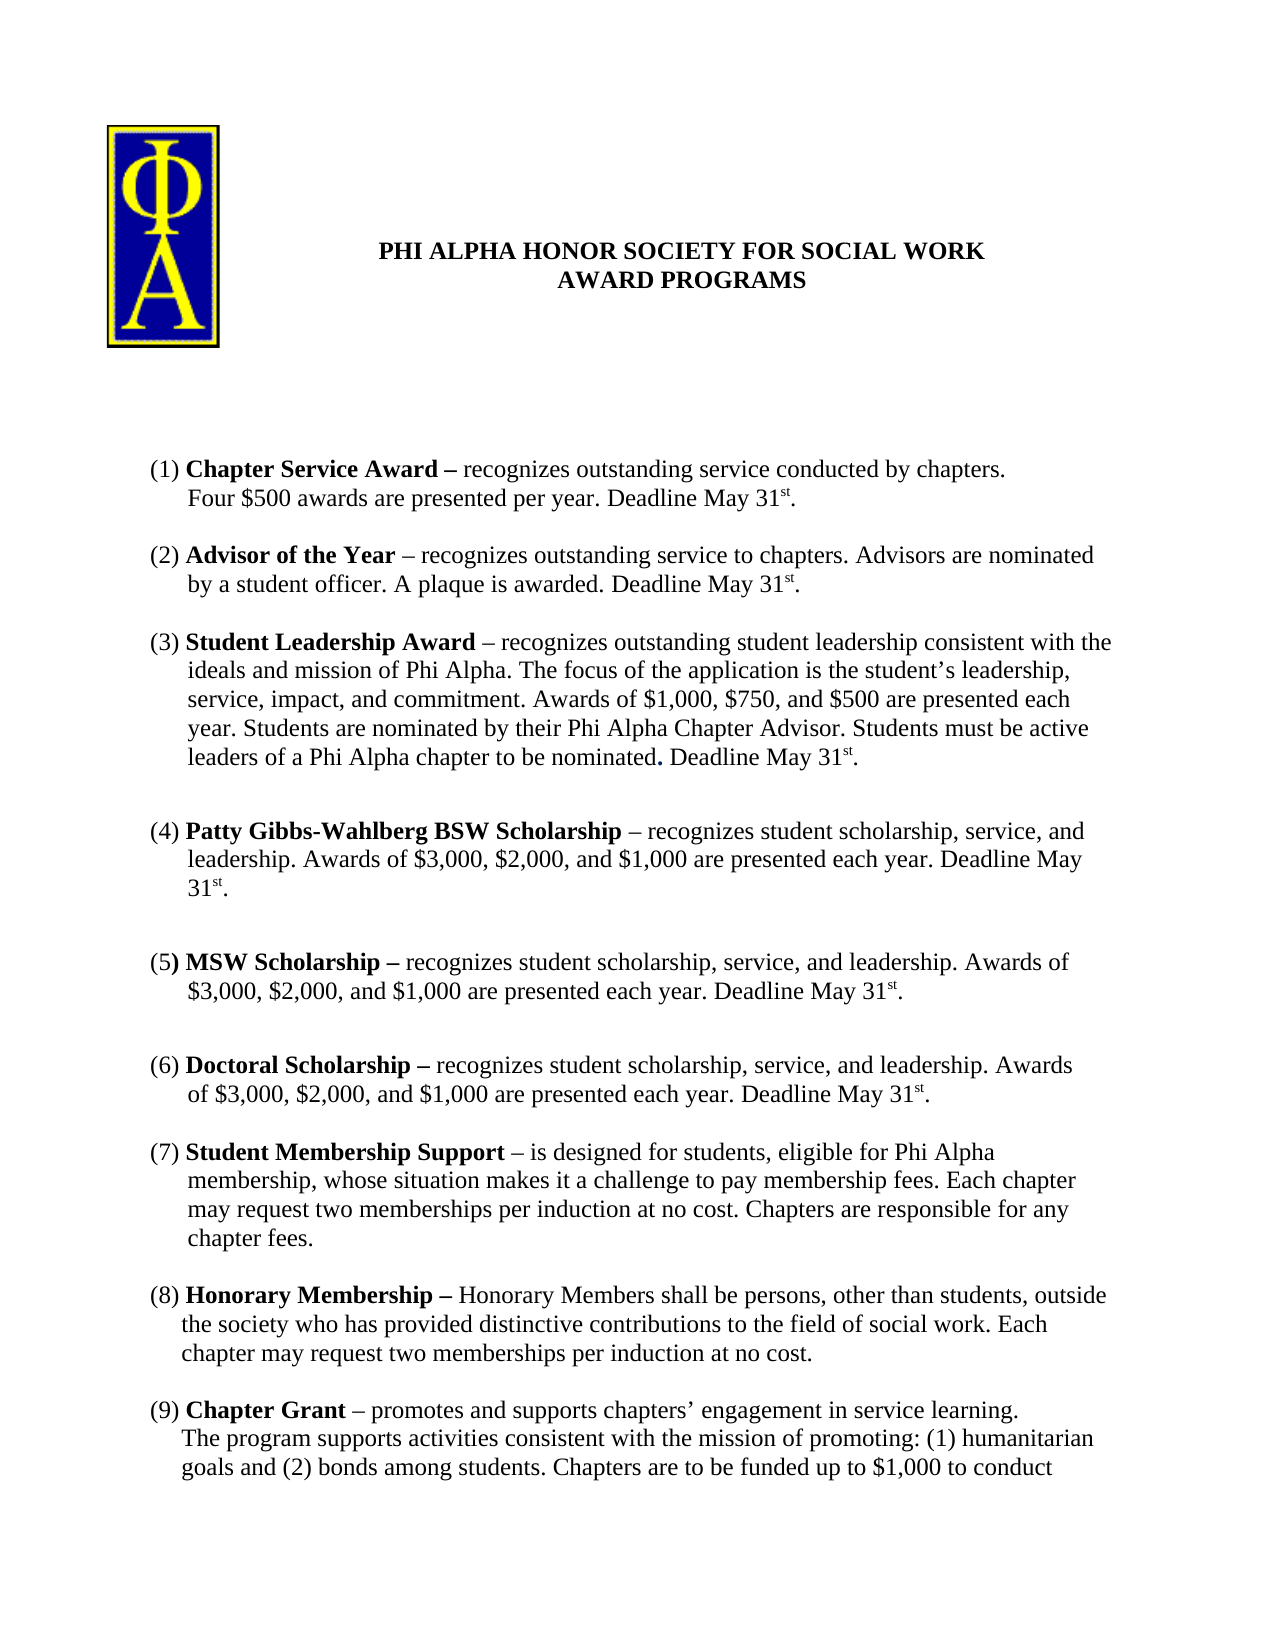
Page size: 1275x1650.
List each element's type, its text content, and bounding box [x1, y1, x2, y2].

subtitle goals and (2) bonds among students. Chapters are to be funded up to $1,000 to conduct [150, 1452, 1125, 1481]
subtitle (6) Doctoral Scholarship – recognizes student scholarship, service, and leadership. Awards [150, 1050, 1125, 1079]
subtitle (3) Student Leadership Award – recognizes outstanding student leadership consistent with the [150, 627, 1125, 655]
subtitle of $3,000, $2,000, and $1,000 are presented each year. Deadline May 31st. [150, 1079, 1125, 1108]
subtitle leadership. Awards of $3,000, $2,000, and $1,000 are presented each year. Deadline May [150, 844, 1125, 873]
subtitle 31st. [150, 873, 1125, 902]
subtitle leaders of a Phi Alpha chapter to be nominated. Deadline May 31st. [150, 742, 1125, 770]
subtitle (7) Student Membership Support – is designed for students, eligible for Phi Alpha [150, 1137, 1125, 1165]
subtitle chapter fees. [150, 1223, 1125, 1252]
picture [106, 125, 220, 348]
subtitle (5) MSW Scholarship – recognizes student scholarship, service, and leadership. Awards of [150, 947, 1125, 976]
subtitle ideals and mission of Phi Alpha. The focus of the application is the student’s leadership, [150, 655, 1125, 684]
subtitle (1) Chapter Service Award – recognizes outstanding service conducted by chapters. [150, 454, 1125, 483]
subtitle The program supports activities consistent with the mission of promoting: (1) humanitarian [150, 1423, 1125, 1452]
subtitle year. Students are nominated by their Phi Alpha Chapter Advisor. Students must be active [150, 713, 1125, 742]
subtitle (4) Patty Gibbs-Wahlberg BSW Scholarship – recognizes student scholarship, service, and [150, 816, 1125, 844]
subtitle membership, whose situation makes it a challenge to pay membership fees. Each chapter [150, 1165, 1125, 1194]
subtitle may request two memberships per induction at no cost. Chapters are responsible for any [150, 1194, 1125, 1223]
subtitle Four $500 awards are presented per year. Deadline May 31st. [150, 483, 1125, 512]
subtitle service, impact, and commitment. Awards of $1,000, $750, and $500 are presented each [150, 684, 1125, 713]
subtitle PHI ALPHA HONOR SOCIETY FOR SOCIAL WORK [220, 236, 1125, 265]
text chapter may request two memberships per induction at no cost. [150, 1338, 1125, 1367]
subtitle (2) Advisor of the Year – recognizes outstanding service to chapters. Advisors are nominated [150, 540, 1125, 569]
subtitle $3,000, $2,000, and $1,000 are presented each year. Deadline May 31st. [150, 976, 1125, 1005]
text (9) Chapter Grant – promotes and supports chapters’ engagement in service learning. [150, 1395, 1125, 1423]
subtitle by a student officer. A plaque is awarded. Deadline May 31st. [150, 569, 1125, 598]
text (8) Honorary Membership – Honorary Members shall be persons, other than students, outside [150, 1280, 1125, 1309]
text the society who has provided distinctive contributions to the field of social work. Each [150, 1309, 1125, 1338]
subtitle AWARD PROGRAMS [220, 265, 1125, 294]
